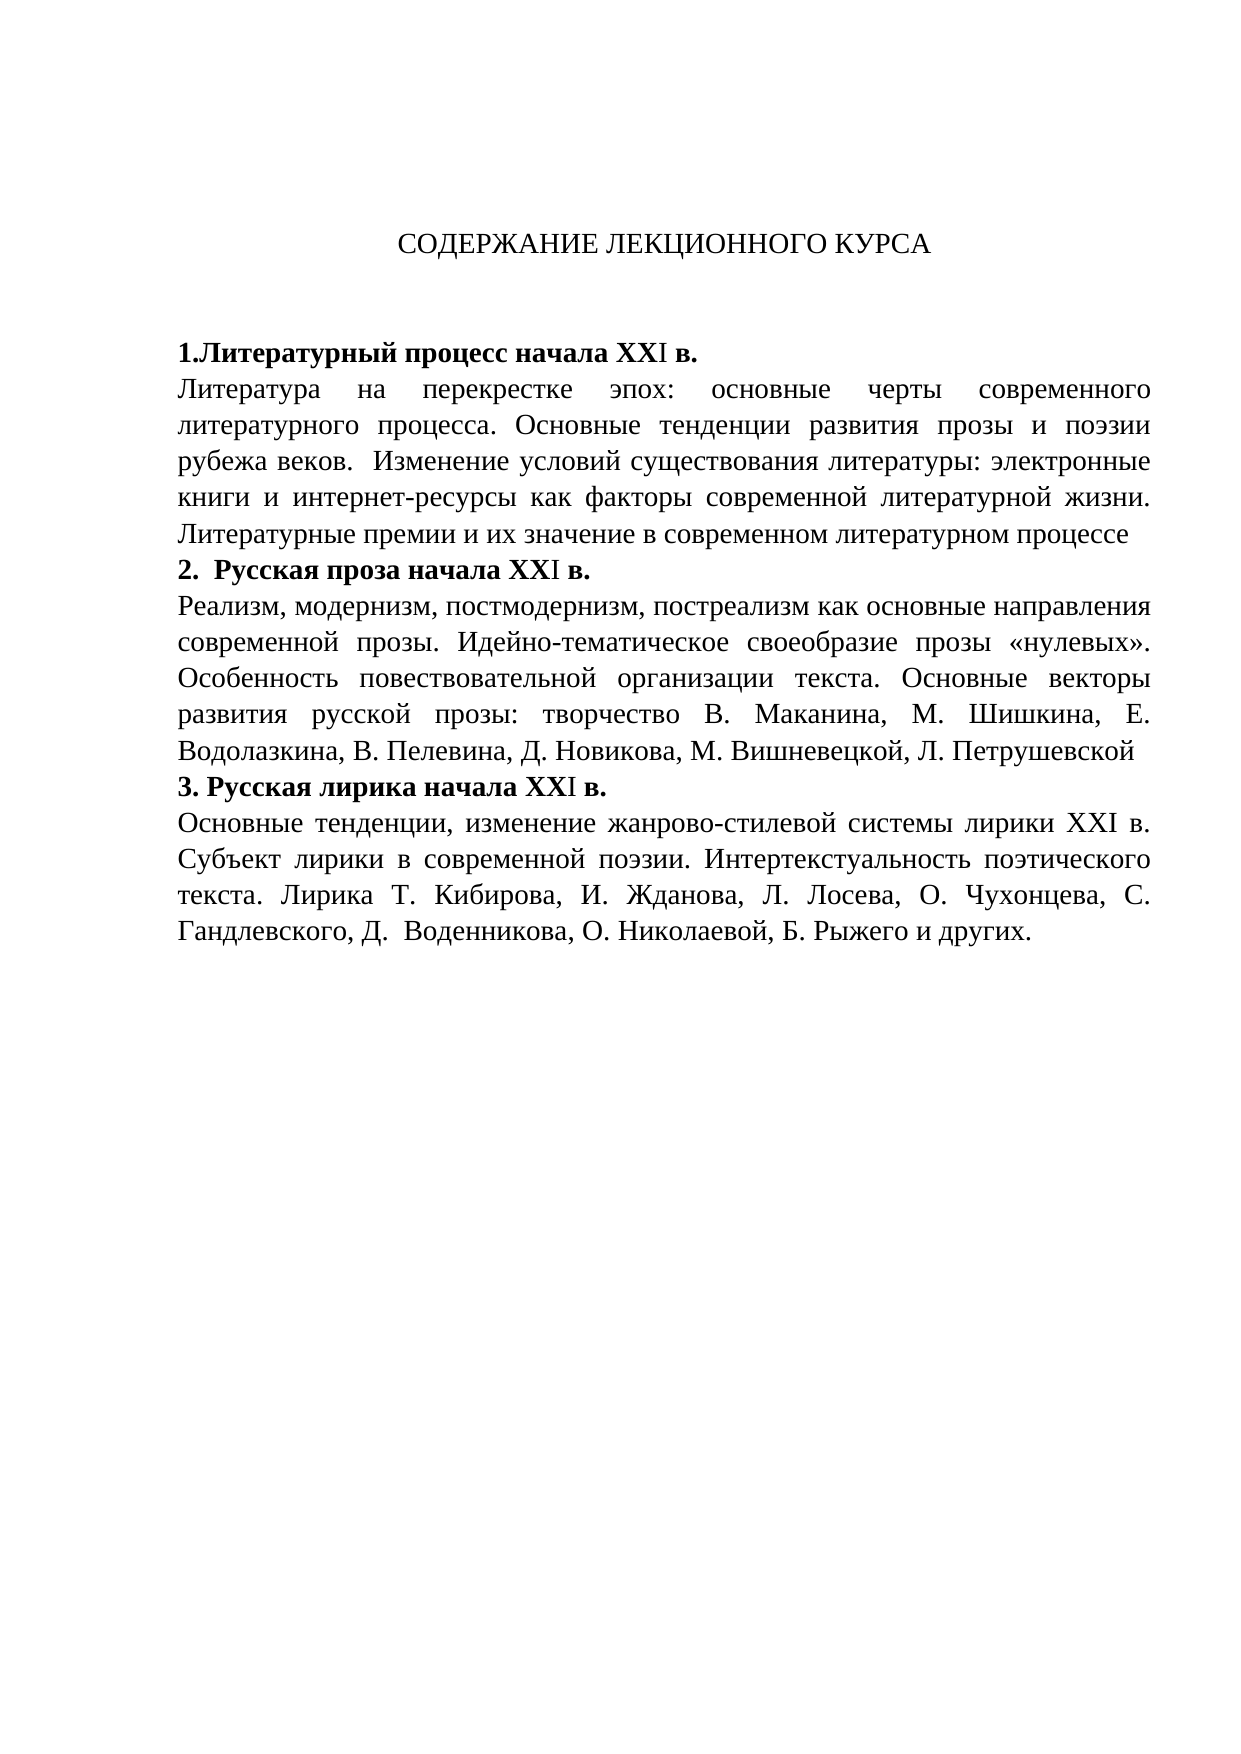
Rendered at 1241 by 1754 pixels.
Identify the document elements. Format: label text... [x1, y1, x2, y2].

text 3. Русская лирика начала XXI в. [177, 769, 1152, 802]
text Основные тенденции, изменение жанрово-стилевой системы лирики XXI в. Субъект лирики в современной поэзии. Интертекстуальность поэтического текста. Лирика Т. Кибирова, И. Жданова, Л. Лосева, О. Чухонцева, С. Гандлевского, Д. Воденникова, О. Николаевой, Б. Рыжего и других. [177, 805, 1152, 947]
text Литература на перекрестке эпох: основные черты современного литературного процесса. Основные тенденции развития прозы и поэзии рубежа веков. Изменение условий существования литературы: электронные книги и интернет-ресурсы как факторы современной литературной жизни. Литературные премии и их значение в современном литературном процессе [177, 371, 1152, 549]
text 2. Русская проза начала XXI в. [177, 552, 1152, 585]
text 1.Литературный процесс начала XXI в. [177, 335, 1152, 368]
text СОДЕРЖАНИЕ ЛЕКЦИОННОГО КУРСА [177, 227, 1152, 260]
text Реализм, модернизм, постмодернизм, постреализм как основные направления современной прозы. Идейно-тематическое своеобразие прозы «нулевых». Особенность повествовательной организации текста. Основные векторы развития русской прозы: творчество В. Маканина, М. Шишкина, Е. Водолазкина, В. Пелевина, Д. Новикова, М. Вишневецкой, Л. Петрушевской [177, 588, 1152, 766]
